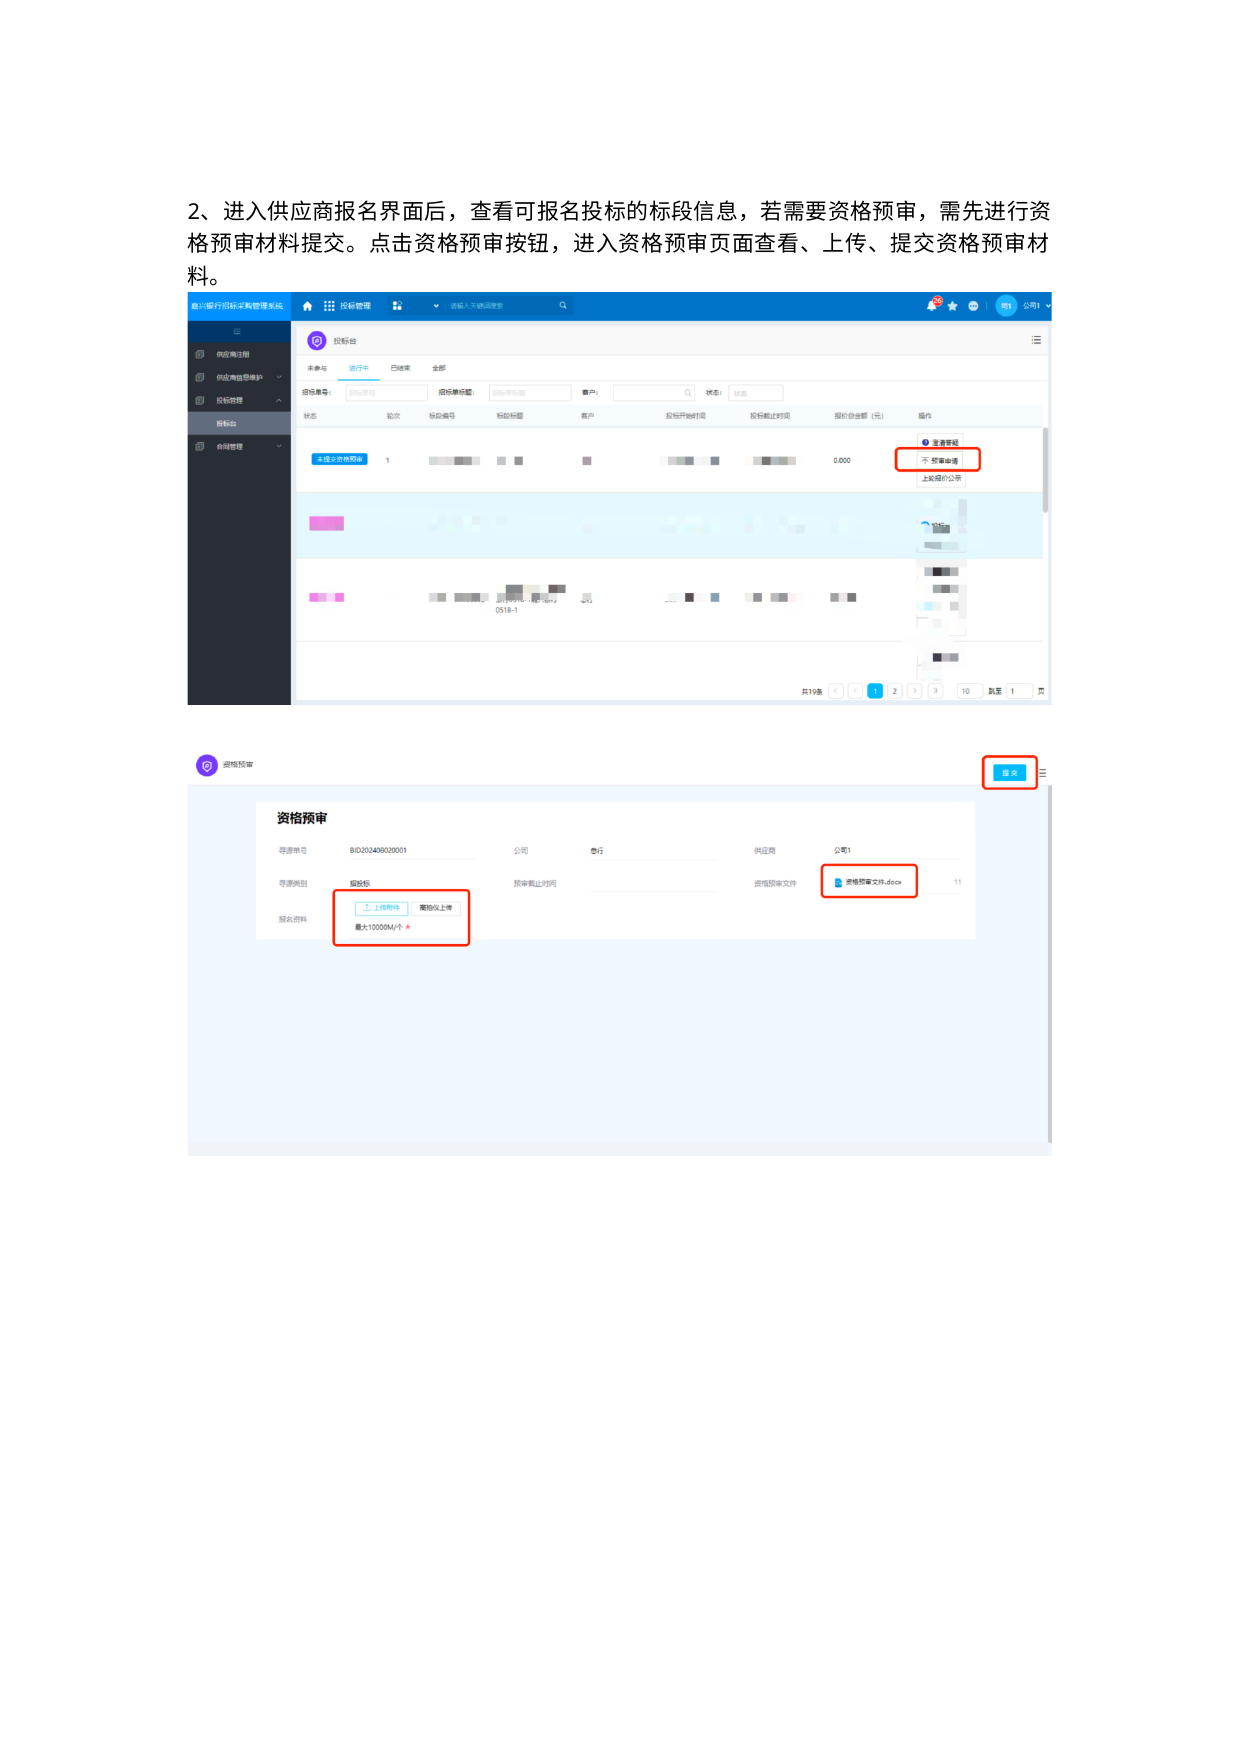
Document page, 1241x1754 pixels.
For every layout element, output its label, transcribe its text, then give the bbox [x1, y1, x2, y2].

picture [187, 292, 1052, 705]
list 2、进入供应商报名界面后，查看可报名投标的标段信息，若需要资格预审，需先进行资格预审材料提交。点击资格预审按钮，进入资格预审页面查看、上传、提交资格预审材料。 [187, 194, 1053, 292]
picture [187, 747, 1053, 1156]
